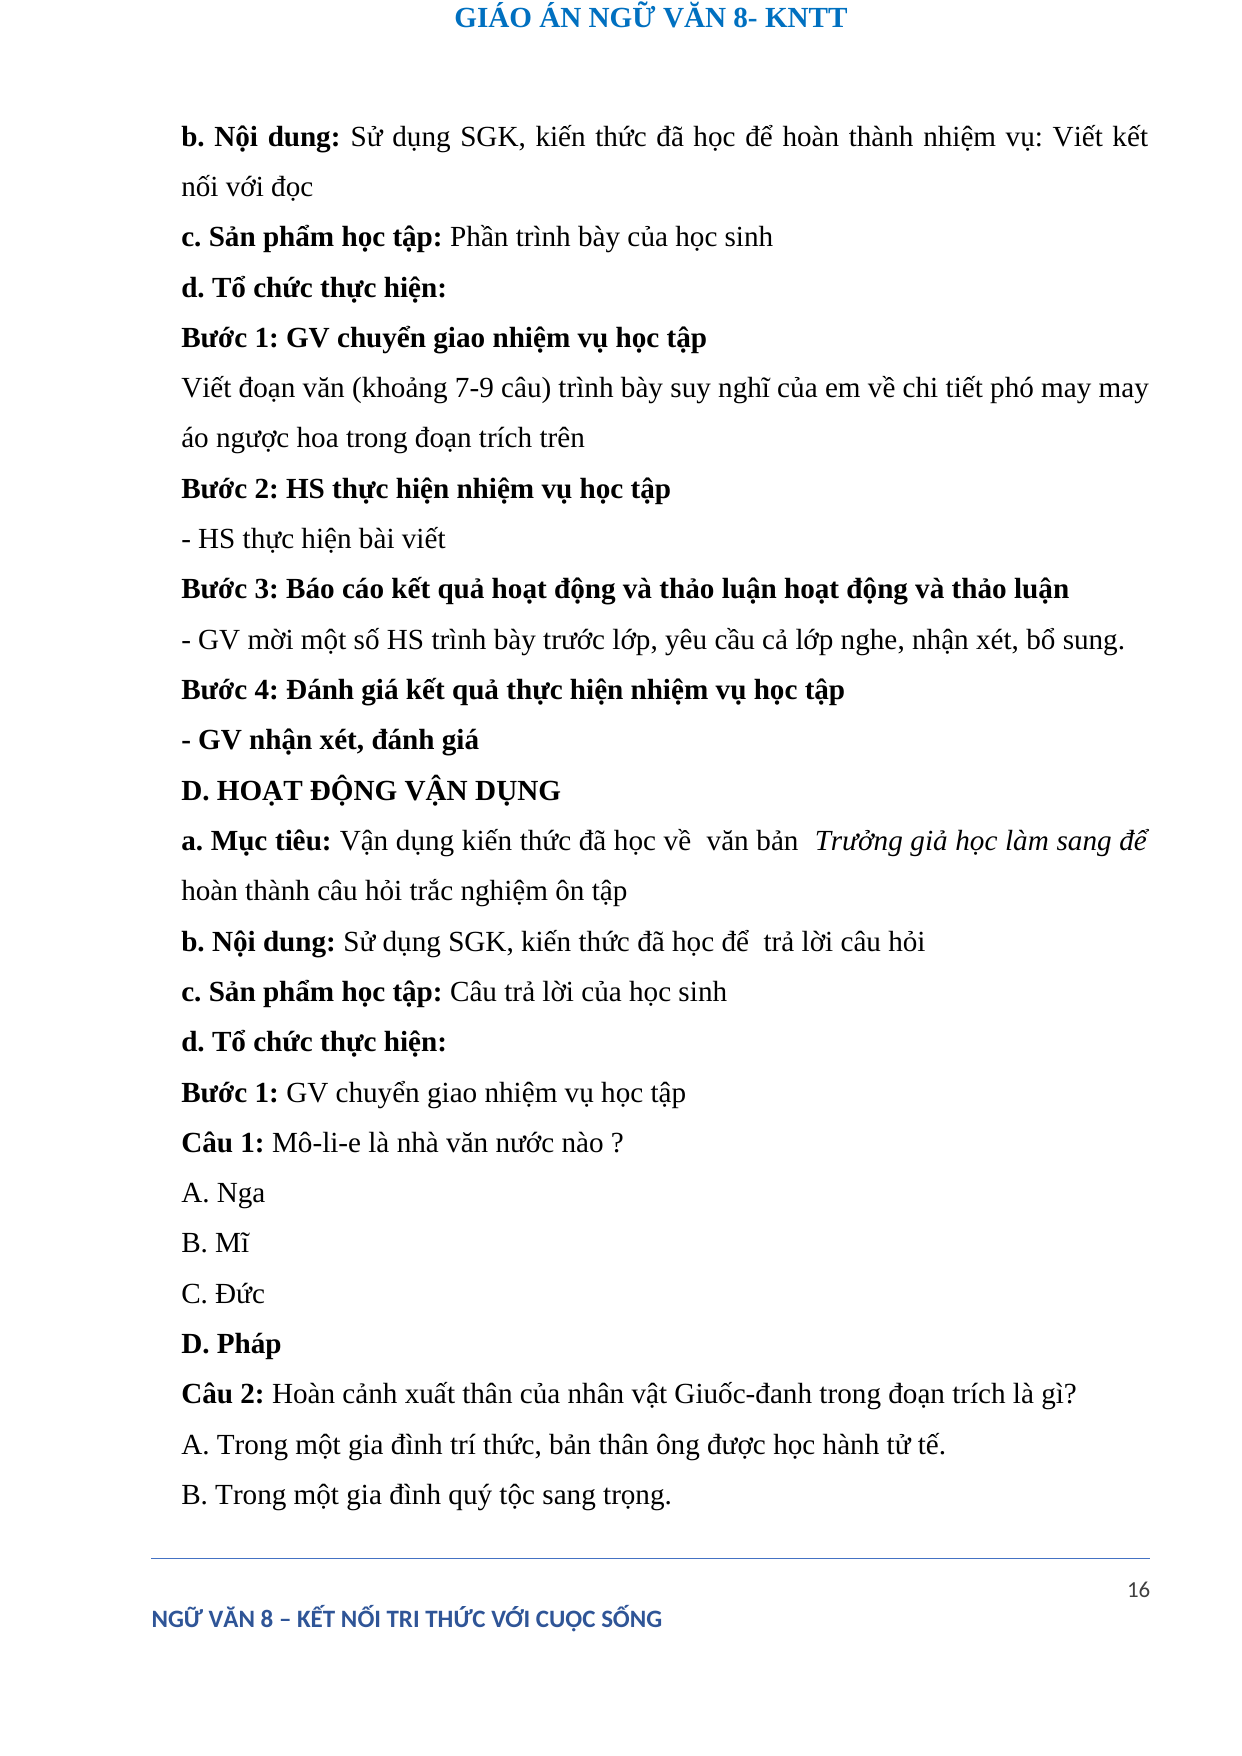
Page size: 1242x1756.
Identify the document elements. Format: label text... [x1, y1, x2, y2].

text d. Tổ chức thực hiện: [181, 270, 1150, 303]
text Bước 3: Báo cáo kết quả hoạt động và thảo luận hoạt động và thảo luận [181, 572, 1150, 605]
text Bước 1: GV chuyển giao nhiệm vụ học tập [181, 320, 1150, 353]
text d. Tổ chức thực hiện: [181, 1024, 1150, 1058]
text b. Nội dung: Sử dụng SGK, kiến thức đã học để trả lời câu hỏi [181, 924, 1150, 957]
text - GV mời một số HS trình bày trước lớp, yêu cầu cả lớp nghe, nhận xét, bổ sung. [181, 622, 1150, 655]
text Câu 2: Hoàn cảnh xuất thân của nhân vật Giuốc-đanh trong đoạn trích là gì? [181, 1377, 1150, 1410]
text D. Pháp [181, 1326, 1150, 1360]
text Bước 1: GV chuyển giao nhiệm vụ học tập [181, 1075, 1150, 1108]
text Bước 4: Đánh giá kết quả thực hiện nhiệm vụ học tập [181, 672, 1150, 706]
text c. Sản phẩm học tập: Câu trả lời của học sinh [181, 974, 1150, 1008]
text - HS thực hiện bài viết [181, 521, 1150, 555]
text B. Trong một gia đình quý tộc sang trọng. [181, 1477, 1150, 1511]
text A. Trong một gia đình trí thức, bản thân ông được học hành tử tế. [181, 1427, 1150, 1460]
text Câu 1: Mô-li-e là nhà văn nước nào ? [181, 1125, 1150, 1158]
text A. Nga [181, 1175, 1150, 1209]
text b. Nội dung: Sử dụng SGK, kiến thức đã học để hoàn thành nhiệm vụ: Viết kết nối với đọc [181, 119, 1150, 203]
text B. Mĩ [181, 1226, 1150, 1259]
text Bước 2: HS thực hiện nhiệm vụ học tập [181, 471, 1150, 504]
text a. Mục tiêu: Vận dụng kiến thức đã học về văn bản Trưởng giả học làm sang để hoàn thành câu hỏi trắc nghiệm ôn tập [181, 823, 1150, 907]
text c. Sản phẩm học tập: Phần trình bày của học sinh [181, 219, 1150, 253]
text Viết đoạn văn (khoảng 7-9 câu) trình bày suy nghĩ của em về chi tiết phó may may áo ngược hoa trong đoạn trích trên [181, 370, 1150, 454]
text C. Đức [181, 1276, 1150, 1309]
text - GV nhận xét, đánh giá [181, 722, 1150, 756]
text D. HOẠT ĐỘNG VẬN DỤNG [181, 773, 1150, 806]
